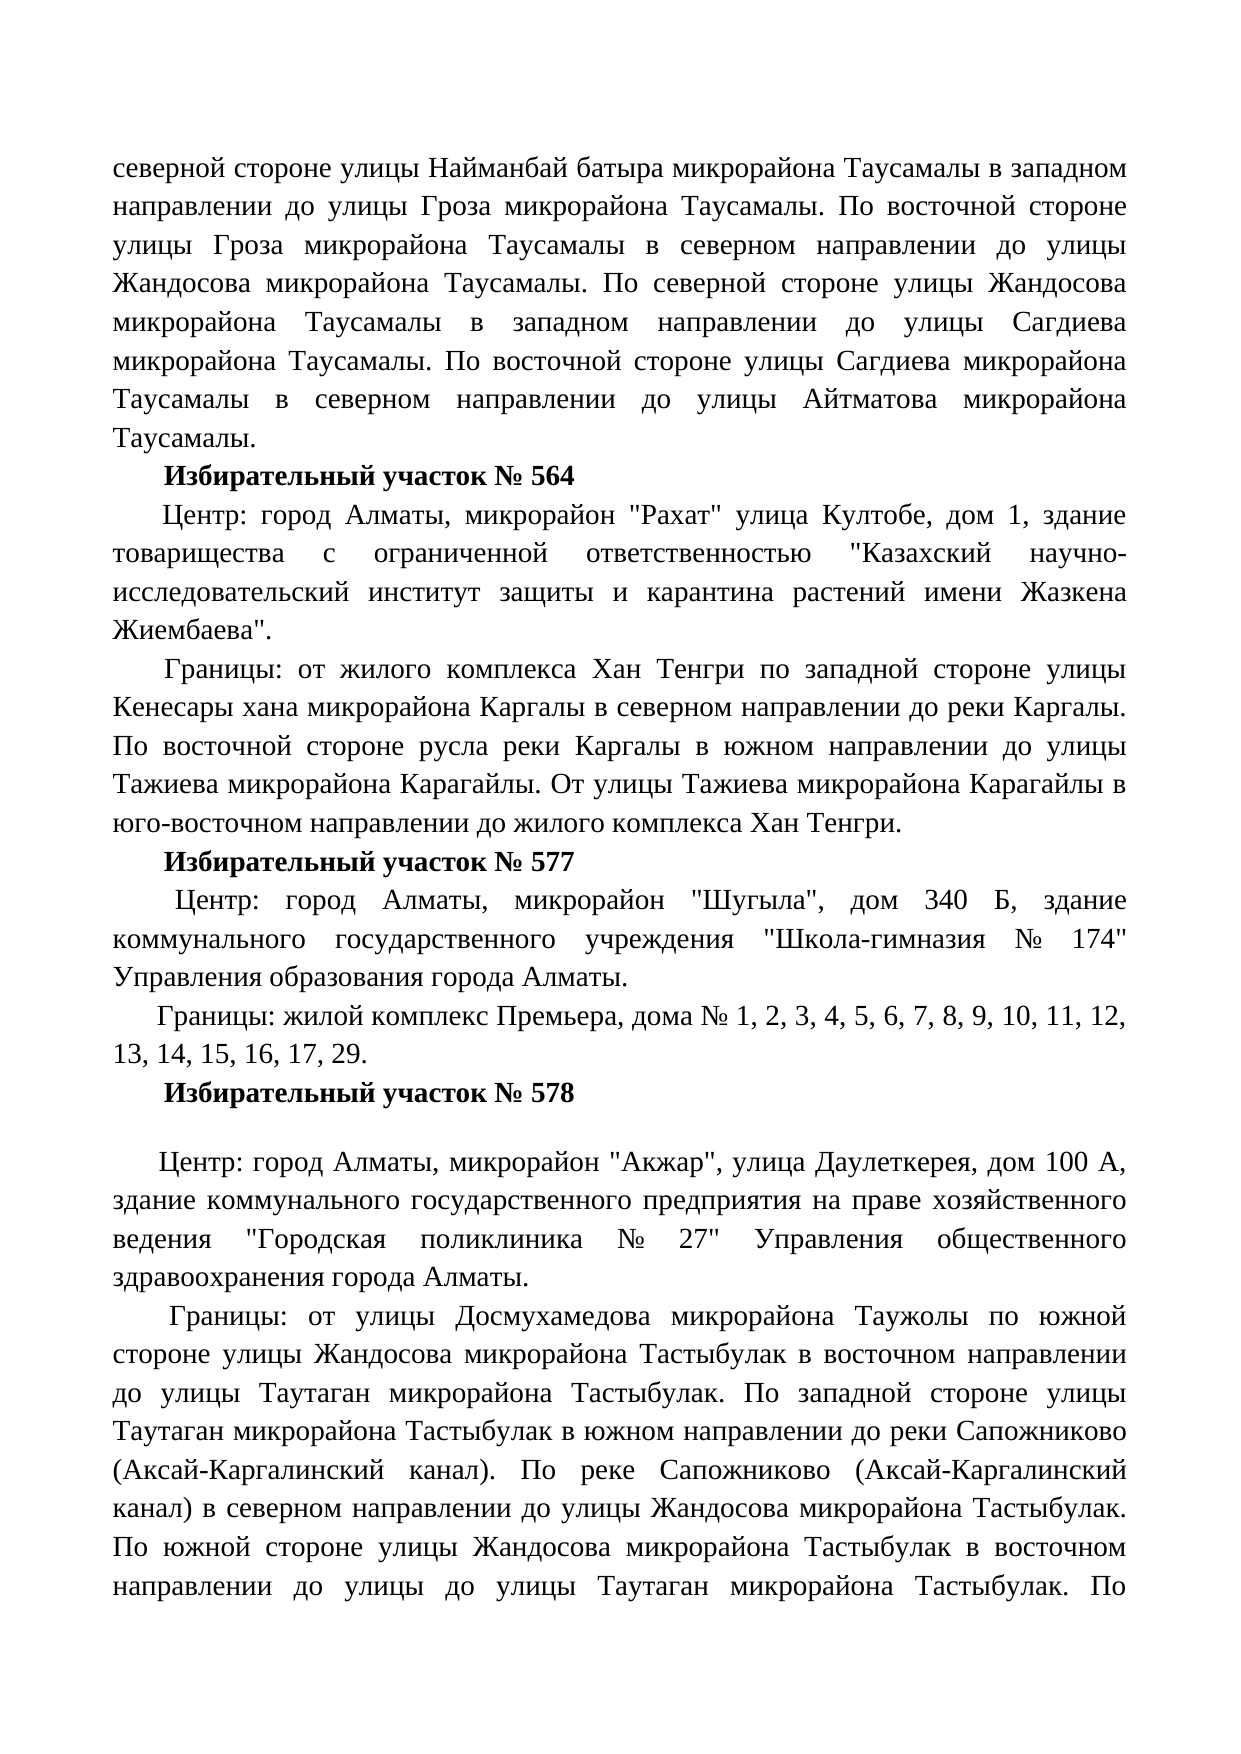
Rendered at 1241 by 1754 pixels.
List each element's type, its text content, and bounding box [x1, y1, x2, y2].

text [112, 150, 1128, 453]
text Центр: город Алматы, микрорайон "Рахат" улица Култобе, дом 1, здание товарищества с ограниченной ответственностью "Казахский научно-исследовательский институт защиты и карантина растений имени Жазкена Жиембаева". [112, 497, 1128, 646]
text Границы: жилой комплекс Премьера, дома № 1, 2, 3, 4, 5, 6, 7, 8, 9, 10, 11, 12, 13, 14, 15, 16, 17, 29. [112, 998, 1128, 1070]
text Границы: от жилого комплекса Хан Тенгри по западной стороне улицы Кенесары хана микрорайона Каргалы в северном направлении до реки Каргалы. По восточной стороне русла реки Каргалы в южном направлении до улицы Тажиева микрорайона Карагайлы. От улицы Тажиева микрорайона Карагайлы в юго-восточном направлении до жилого комплекса Хан Тенгри. [112, 651, 1128, 839]
text Избирательный участок № 578 [112, 1075, 1128, 1108]
text Избирательный участок № 577 [112, 844, 1128, 877]
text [112, 1298, 1128, 1601]
text Избирательный участок № 564 [112, 458, 1128, 492]
text Центр: город Алматы, микрорайон "Шугыла", дом 340 Б, здание коммунального государственного учреждения "Школа-гимназия № 174" Управления образования города Алматы. [112, 882, 1128, 993]
text Центр: город Алматы, микрорайон "Акжар", улица Даулеткерея, дом 100 А, здание коммунального государственного предприятия на праве хозяйственного ведения "Городская поликлиника № 27" Управления общественного здравоохранения города Алматы. [112, 1144, 1128, 1293]
